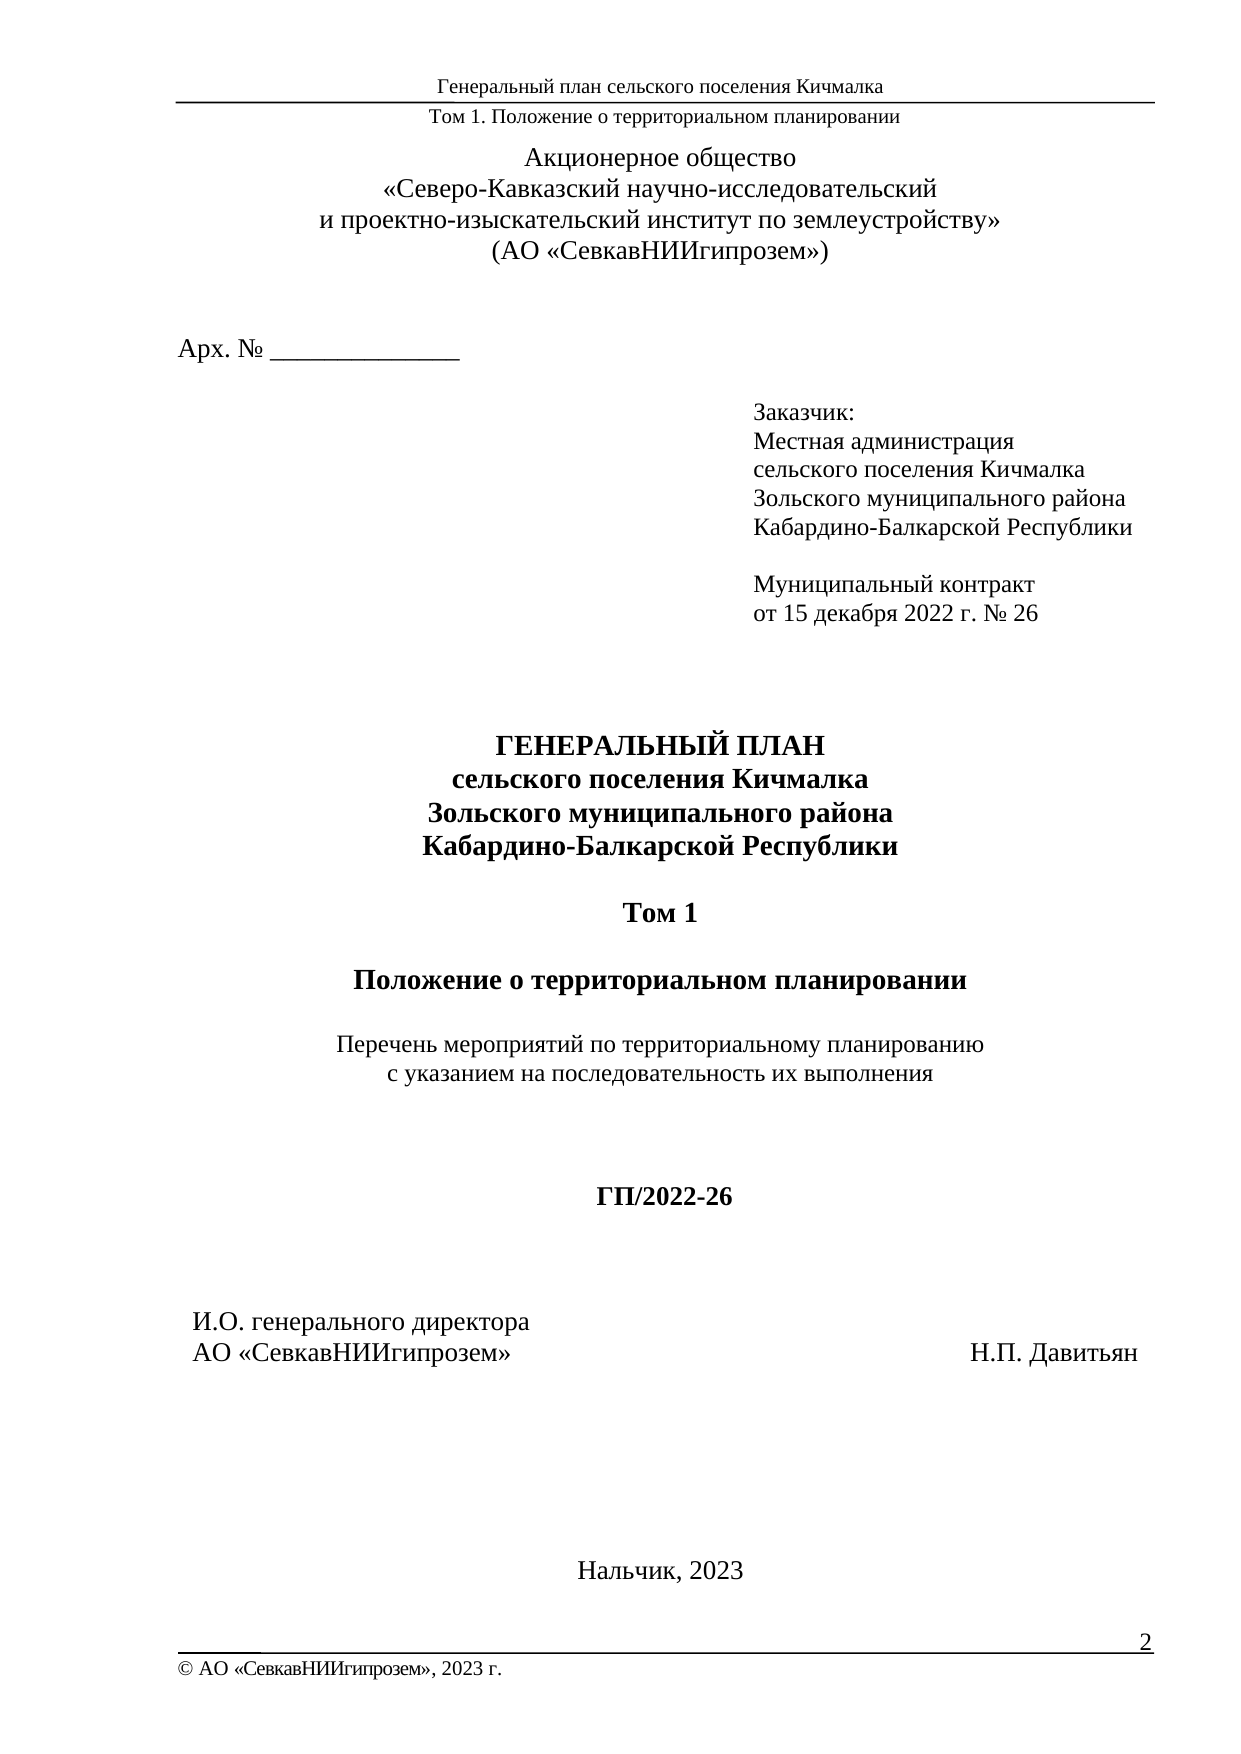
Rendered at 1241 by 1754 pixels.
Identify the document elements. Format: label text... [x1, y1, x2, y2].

text сельского поселения Кичмалка [177, 761, 1143, 795]
text Зольского муниципального района [753, 483, 1143, 512]
text ГЕНЕРАЛЬНЫЙ ПЛАН [177, 728, 1143, 761]
text Заказчик: [753, 397, 1143, 426]
text Кабардино-Балкарской Республики [177, 828, 1143, 862]
text «Северо-Кавказский научно-исследовательский [177, 172, 1143, 203]
text Положение о территориальном планировании [177, 962, 1143, 996]
text Перечень мероприятий по территориальному планированию [177, 1029, 1143, 1058]
text сельского поселения Кичмалка [753, 454, 1143, 483]
text (АО «СевкавНИИгипрозем») [177, 234, 1143, 265]
text с указанием на последовательность их выполнения [177, 1058, 1143, 1087]
text и проектно-изыскательский институт по землеустройству» [177, 203, 1143, 234]
text Местная администрация [753, 426, 1143, 454]
text И.О. генерального директора [192, 1305, 1143, 1336]
text Акционерное общество [177, 141, 1143, 172]
text от 15 декабря 2022 г. № 26 [753, 598, 1143, 627]
text Кабардино-Балкарской Республики [753, 512, 1143, 541]
text Муниципальный контракт [753, 569, 1143, 598]
text Арх. № ______________ [177, 332, 1143, 363]
text АО «СевкавНИИгипрозем» Н.П. Давитьян [192, 1336, 1143, 1367]
text ГП/2022-26 [177, 1181, 1152, 1212]
text Зольского муниципального района [177, 795, 1143, 828]
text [177, 1554, 1143, 1585]
text Том 1 [177, 895, 1143, 929]
